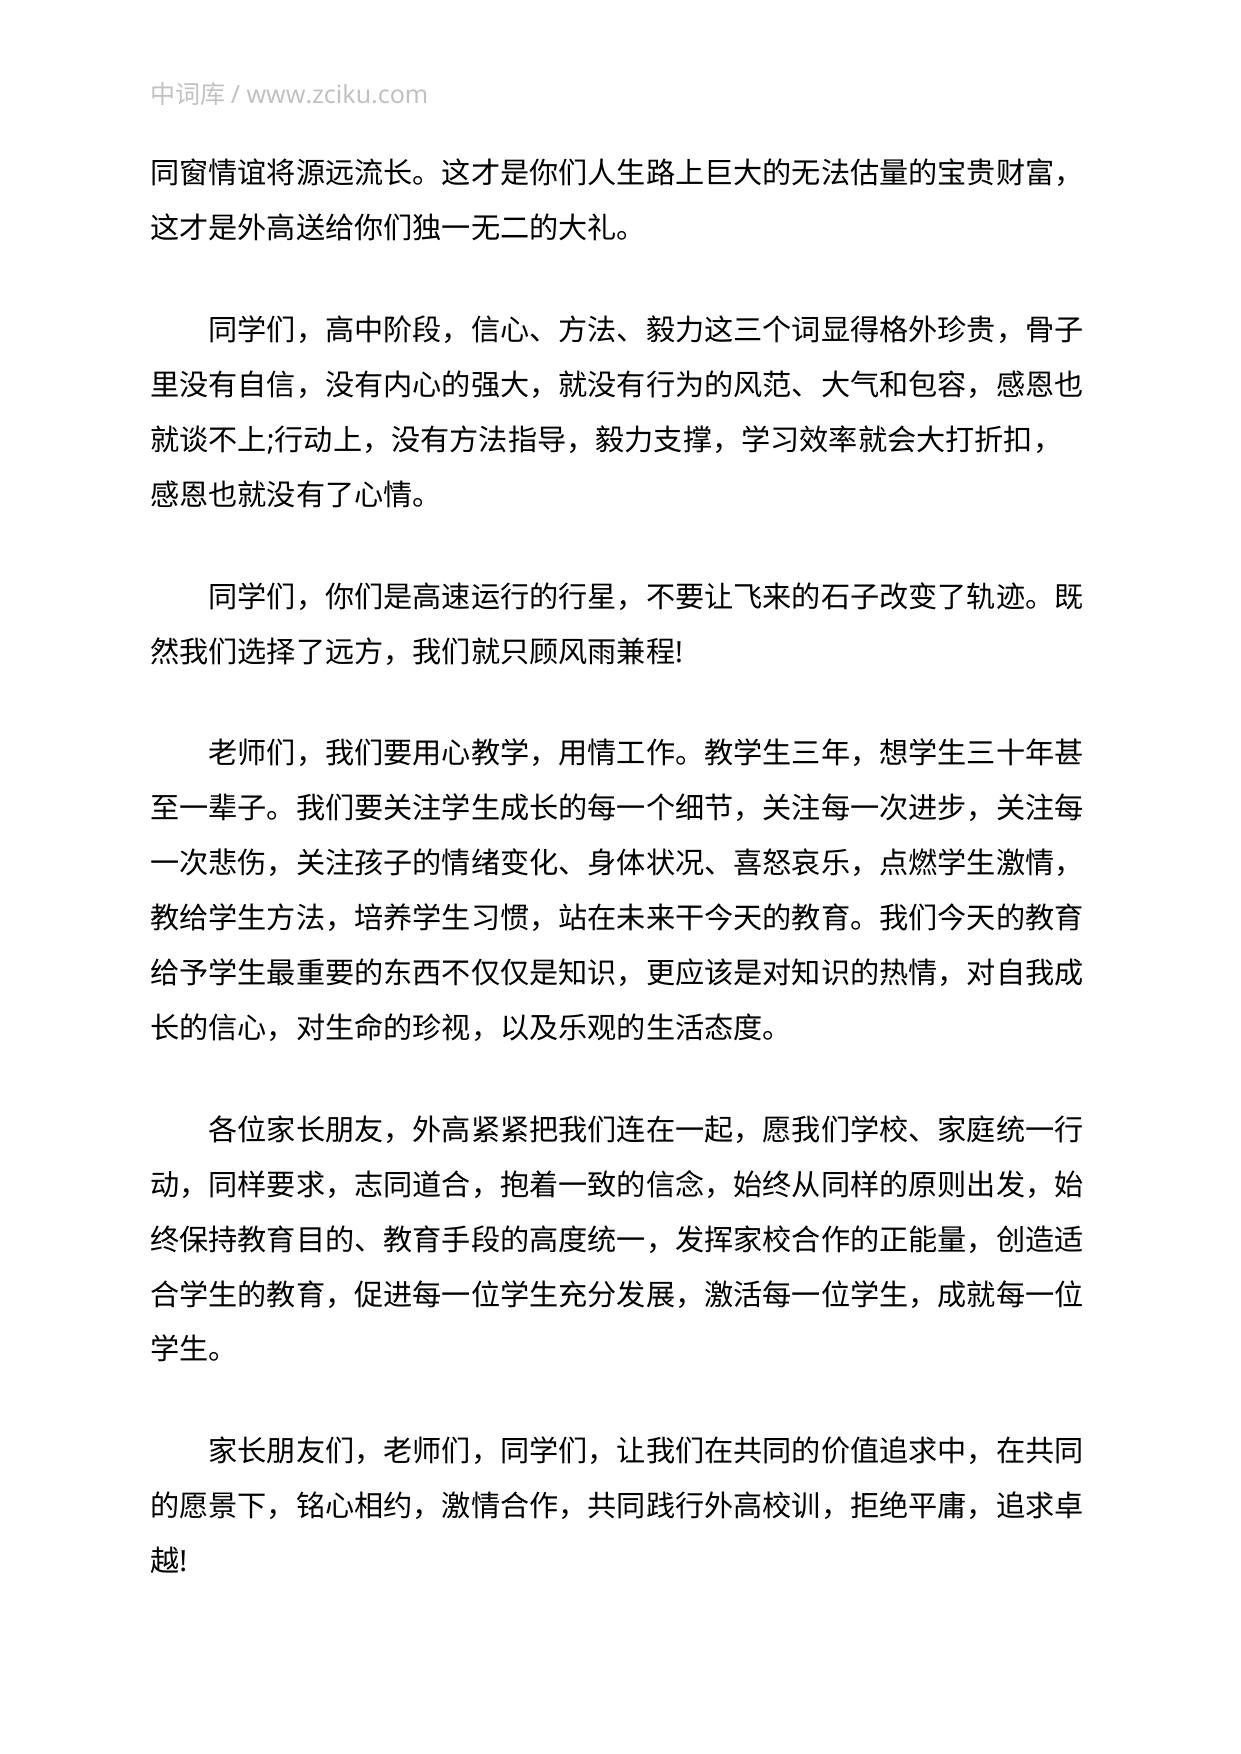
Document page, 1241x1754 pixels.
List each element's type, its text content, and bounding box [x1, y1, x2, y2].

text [150, 150, 1090, 247]
text 各位家长朋友，外高紧紧把我们连在一起，愿我们学校、家庭统一行动，同样要求，志同道合，抱着一致的信念，始终从同样的原则出发，始终保持教育目的、教育手段的高度统一，发挥家校合作的正能量，创造适合学生的教育，促进每一位学生充分发展，激活每一位学生，成就每一位学生。 [150, 1106, 1090, 1368]
text 同学们，你们是高速运行的行星，不要让飞来的石子改变了轨迹。既然我们选择了远方，我们就只顾风雨兼程! [150, 573, 1090, 671]
text 老师们，我们要用心教学，用情工作。教学生三年，想学生三十年甚至一辈子。我们要关注学生成长的每一个细节，关注每一次进步，关注每一次悲伤，关注孩子的情绪变化、身体状况、喜怒哀乐，点燃学生激情，教给学生方法，培养学生习惯，站在未来干今天的教育。我们今天的教育给予学生最重要的东西不仅仅是知识，更应该是对知识的热情，对自我成长的信心，对生命的珍视，以及乐观的生活态度。 [150, 730, 1090, 1047]
text 家长朋友们，老师们，同学们，让我们在共同的价值追求中，在共同的愿景下，铭心相约，激情合作，共同践行外高校训，拒绝平庸，追求卓越! [150, 1428, 1090, 1580]
text 同学们，高中阶段，信心、方法、毅力这三个词显得格外珍贵，骨子里没有自信，没有内心的强大，就没有行为的风范、大气和包容，感恩也就谈不上;行动上，没有方法指导，毅力支撑，学习效率就会大打折扣，感恩也就没有了心情。 [150, 307, 1090, 514]
